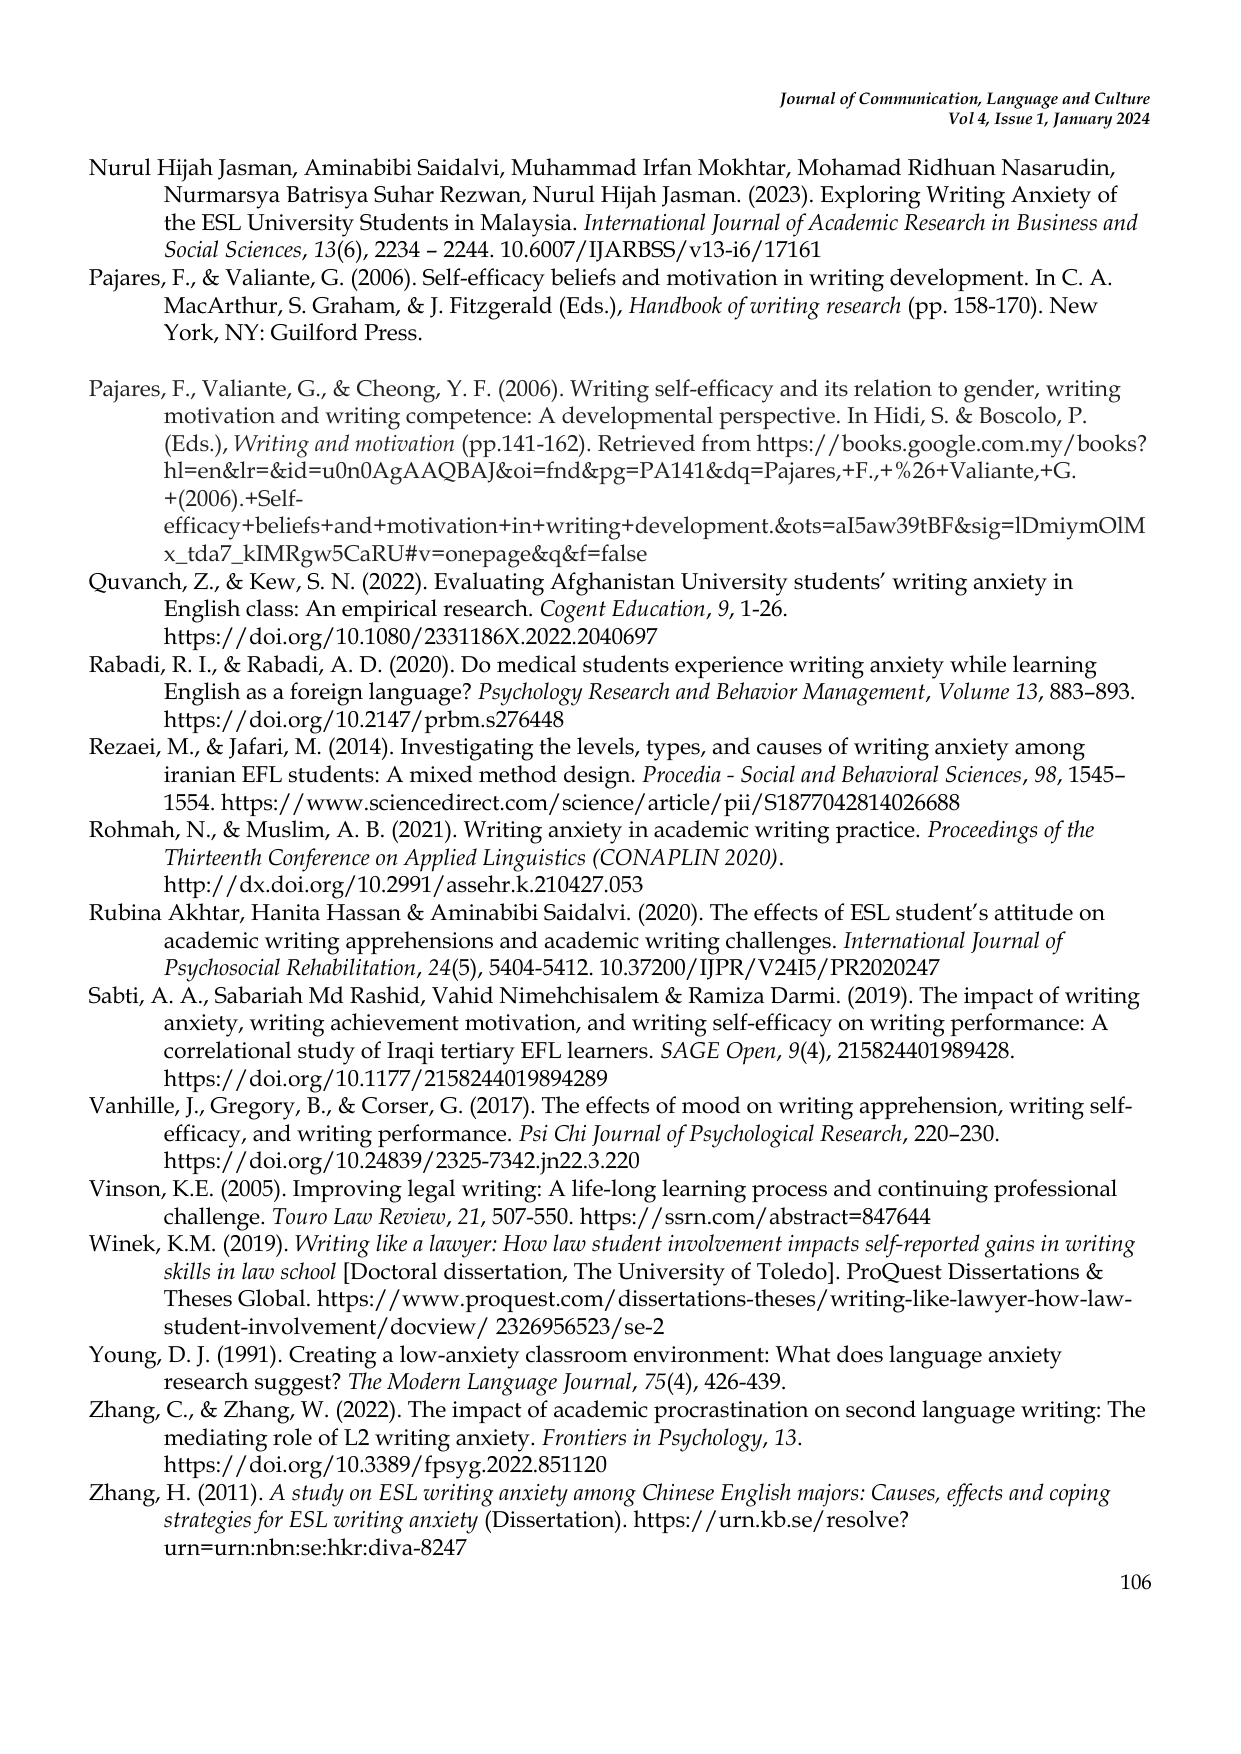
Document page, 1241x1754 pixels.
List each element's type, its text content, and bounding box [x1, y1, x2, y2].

text Winek, K.M. (2019). Writing like a lawyer: How law student involvement impacts self-reported gains in writing skills in law school [Doctoral dissertation, The University of Toledo]. ProQuest Dissertations & Theses Global. https://www.proquest.com/dissertations-theses/writing-like-lawyer-how-law-student-involvement/docview/ 2326956523/se-2 [89, 1231, 1152, 1341]
text Pajares, F., Valiante, G., & Cheong, Y. F. (2006). Writing self-efﬁcacy and its relation to gender, writing motivation and writing competence: A developmental perspective. In Hidi, S. & Boscolo, P. (Eds.), Writing and motivation (pp.141-162). Retrieved from https://books.google.com.my/books?hl=en&lr=&id=u0n0AgAAQBAJ&oi=fnd&pg=PA141&dq=Pajares,+F.,+%26+Valiante,+G.+(2006).+Self-efficacy+beliefs+and+motivation+in+writing+development.&ots=aI5aw39tBF&sig=lDmiymOlMx_tda7_kIMRgw5CaRU#v=onepage&q&f=false [89, 375, 1152, 568]
text Rubina Akhtar, Hanita Hassan & Aminabibi Saidalvi. (2020). The effects of ESL student’s attitude on academic writing apprehensions and academic writing challenges. International Journal of Psychosocial Rehabilitation, 24(5), 5404-5412. 10.37200/IJPR/V24I5/PR2020247 [89, 899, 1152, 982]
text Rezaei, M., & Jafari, M. (2014). Investigating the levels, types, and causes of writing anxiety among iranian EFL students: A mixed method design. Procedia - Social and Behavioral Sciences, 98, 1545–1554. https://www.sciencedirect.com/science/article/pii/S1877042814026688 [89, 734, 1152, 816]
text Zhang, H. (2011). A study on ESL writing anxiety among Chinese English majors: Causes, effects and coping strategies for ESL writing anxiety (Dissertation). https://urn.kb.se/resolve?urn=urn:nbn:se:hkr:diva-8247 [89, 1479, 1152, 1562]
text Young, D. J. (1991). Creating a low-anxiety classroom environment: What does language anxiety research suggest? The Modern Language Journal, 75(4), 426-439. [89, 1341, 1152, 1396]
text Pajares, F., & Valiante, G. (2006). Self-efficacy beliefs and motivation in writing development. In C. A. MacArthur, S. Graham, & J. Fitzgerald (Eds.), Handbook of writing research (pp. 158-170). New York, NY: Guilford Press. [89, 264, 1152, 347]
text Quvanch, Z., & Kew, S. N. (2022). Evaluating Afghanistan University students’ writing anxiety in English class: An empirical research. Cogent Education, 9, 1-26. https://doi.org/10.1080/2331186X.2022.2040697 [89, 568, 1152, 651]
text Rohmah, N., & Muslim, A. B. (2021). Writing anxiety in academic writing practice. Proceedings of the Thirteenth Conference on Applied Linguistics (CONAPLIN 2020). http://dx.doi.org/10.2991/assehr.k.210427.053 [89, 816, 1152, 899]
text Sabti, A. A., Sabariah Md Rashid, Vahid Nimehchisalem & Ramiza Darmi. (2019). The impact of writing anxiety, writing achievement motivation, and writing self-efficacy on writing performance: A correlational study of Iraqi tertiary EFL learners. SAGE Open, 9(4), 215824401989428. https://doi.org/10.1177/2158244019894289 [89, 982, 1152, 1092]
text Vanhille, J., Gregory, B., & Corser, G. (2017). The effects of mood on writing apprehension, writing self-efficacy, and writing performance. Psi Chi Journal of Psychological Research, 220–230. https://doi.org/10.24839/2325-7342.jn22.3.220 [89, 1092, 1152, 1175]
text Zhang, C., & Zhang, W. (2022). The impact of academic procrastination on second language writing: The mediating role of L2 writing anxiety. Frontiers in Psychology, 13. https://doi.org/10.3389/fpsyg.2022.851120 [89, 1396, 1152, 1479]
text Rabadi, R. I., & Rabadi, A. D. (2020). Do medical students experience writing anxiety while learning English as a foreign language? Psychology Research and Behavior Management, Volume 13, 883–893. https://doi.org/10.2147/prbm.s276448 [89, 651, 1152, 734]
text Vinson, K.E. (2005). Improving legal writing: A life-long learning process and continuing professional challenge. Touro Law Review, 21, 507-550. https://ssrn.com/abstract=847644 [89, 1175, 1152, 1231]
text Nurul Hijah Jasman, Aminabibi Saidalvi, Muhammad Irfan Mokhtar, Mohamad Ridhuan Nasarudin, Nurmarsya Batrisya Suhar Rezwan, Nurul Hijah Jasman. (2023). Exploring Writing Anxiety of the ESL University Students in Malaysia. International Journal of Academic Research in Business and Social Sciences, 13(6), 2234 – 2244. 10.6007/IJARBSS/v13-i6/17161 [89, 154, 1152, 264]
